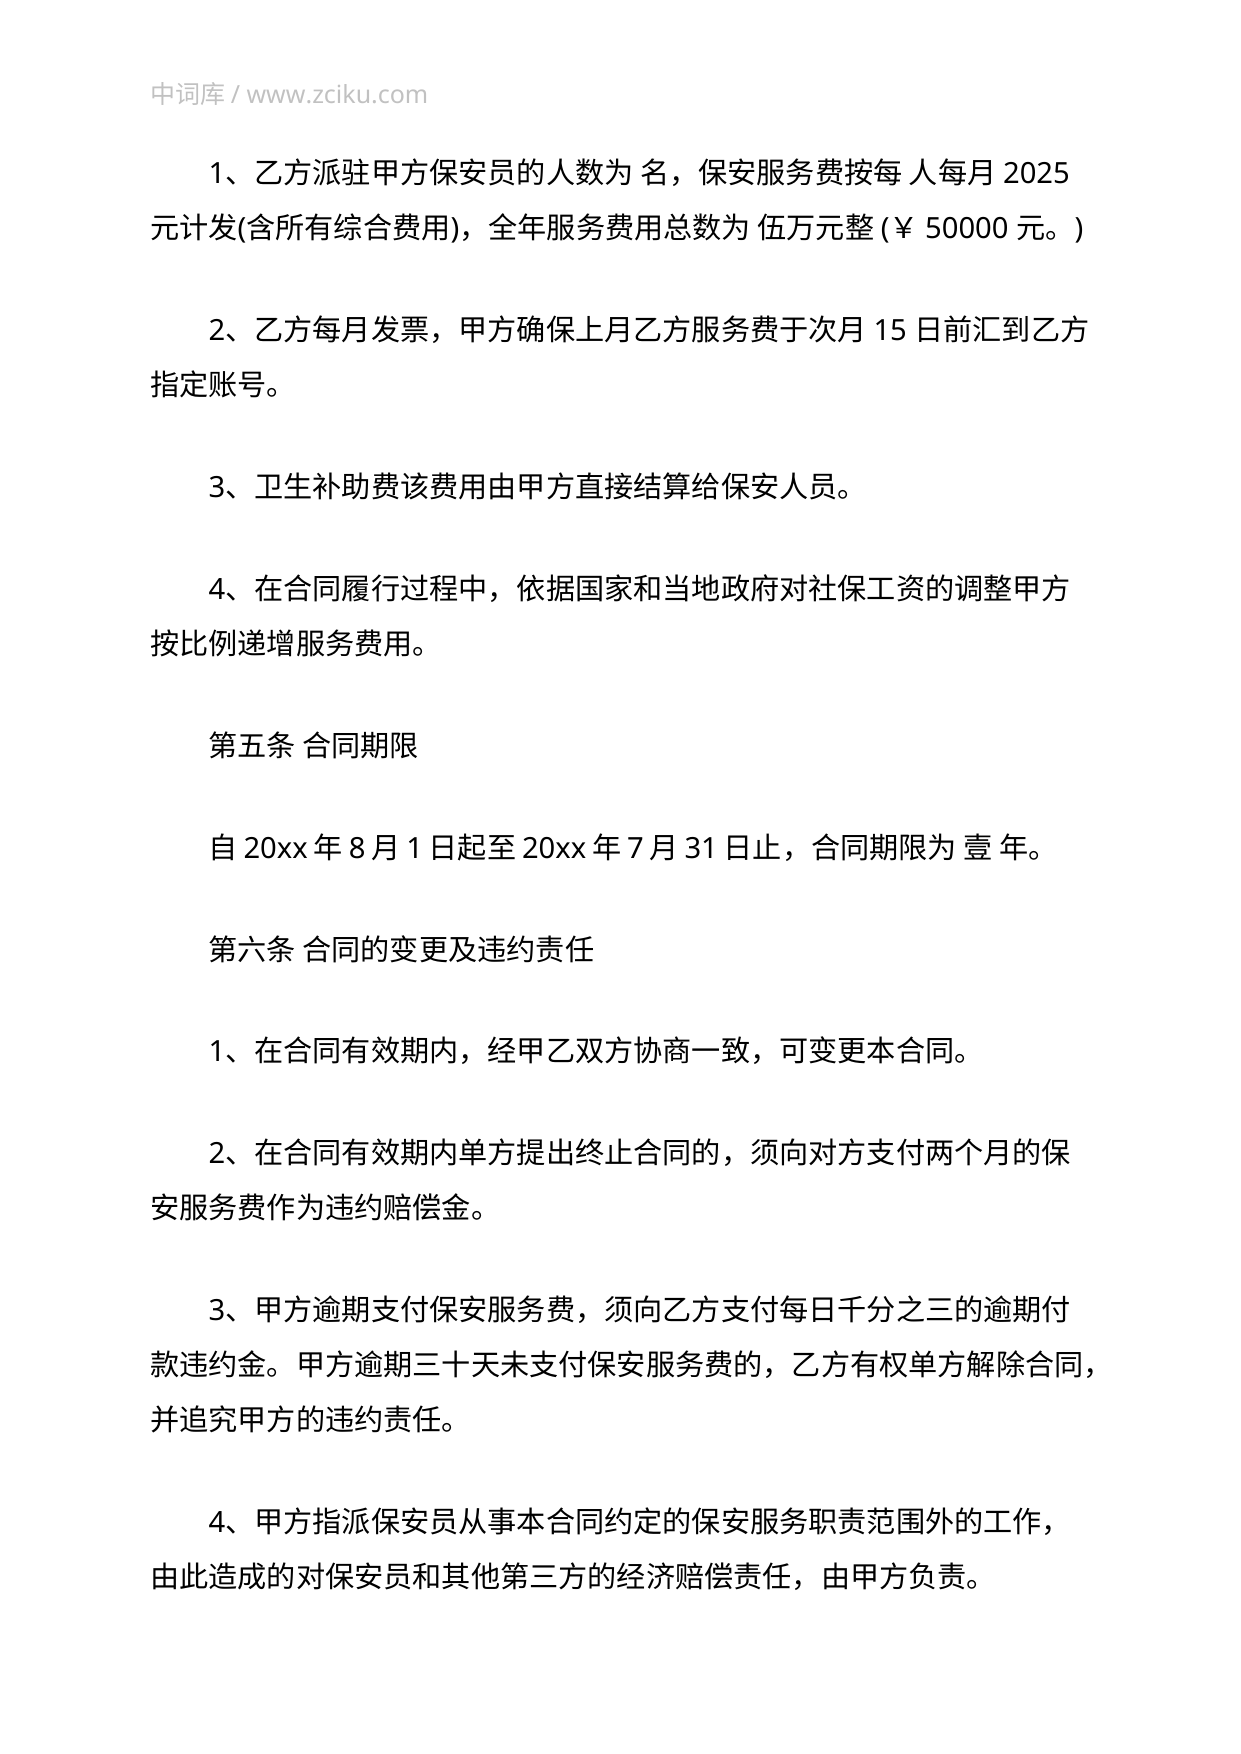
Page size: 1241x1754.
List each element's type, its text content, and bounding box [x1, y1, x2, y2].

text 2、在合同有效期内单方提出终止合同的，须向对方支付两个月的保安服务费作为违约赔偿金。 [150, 1130, 1090, 1227]
text 自20xx年8月1日起至20xx年7月31日止，合同期限为 壹 年。 [150, 824, 1090, 867]
text 4、在合同履行过程中，依据国家和当地政府对社保工资的调整甲方按比例递增服务费用。 [150, 566, 1090, 663]
text 4、甲方指派保安员从事本合同约定的保安服务职责范围外的工作，由此造成的对保安员和其他第三方的经济赔偿责任，由甲方负责。 [150, 1498, 1090, 1596]
text 3、甲方逾期支付保安服务费，须向乙方支付每日千分之三的逾期付款违约金。甲方逾期三十天未支付保安服务费的，乙方有权单方解除合同，并追究甲方的违约责任。 [150, 1287, 1090, 1439]
text 3、卫生补助费该费用由甲方直接结算给保安人员。 [150, 464, 1090, 506]
text 第六条 合同的变更及违约责任 [150, 926, 1090, 968]
text 1、乙方派驻甲方保安员的人数为 名，保安服务费按每 人每月 2025 元计发(含所有综合费用)，全年服务费用总数为 伍万元整 (￥ 50000 元。) [150, 150, 1090, 247]
text 第五条 合同期限 [150, 722, 1090, 765]
text 2、乙方每月发票，甲方确保上月乙方服务费于次月 15 日前汇到乙方指定账号。 [150, 307, 1090, 404]
text 1、在合同有效期内，经甲乙双方协商一致，可变更本合同。 [150, 1028, 1090, 1070]
